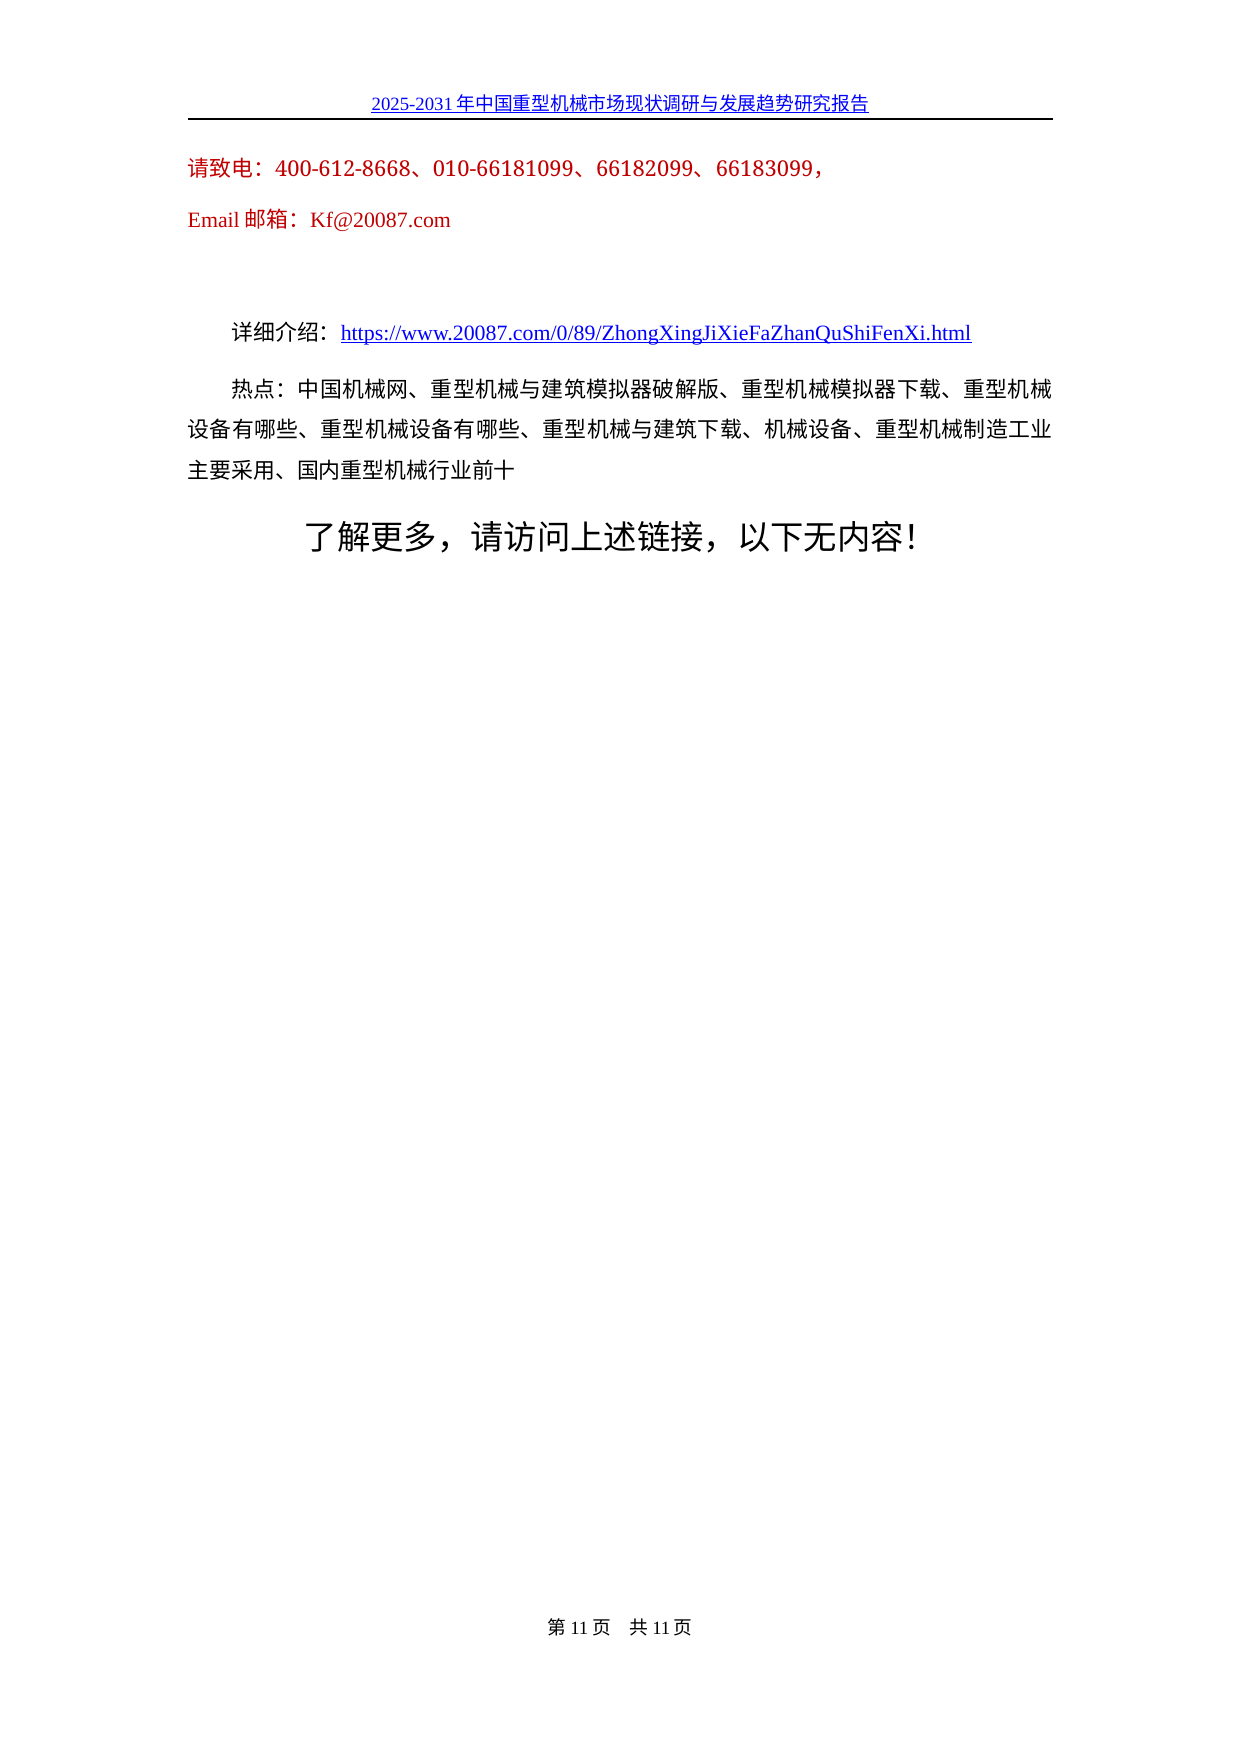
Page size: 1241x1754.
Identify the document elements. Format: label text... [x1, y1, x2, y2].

text 详细介绍：https://www.20087.com/0/89/ZhongXingJiXieFaZhanQuShiFenXi.html [187, 315, 1053, 347]
text 请致电：400-612-8668、010-66181099、66182099、66183099， [187, 150, 1053, 183]
text 热点：中国机械网、重型机械与建筑模拟器破解版、重型机械模拟器下载、重型机械设备有哪些、重型机械设备有哪些、重型机械与建筑下载、机械设备、重型机械制造工业主要采用、国内重型机械行业前十 [187, 371, 1053, 485]
title 了解更多，请访问上述链接，以下无内容！ [187, 503, 1053, 568]
text Email邮箱：Kf@20087.com [187, 202, 1053, 234]
